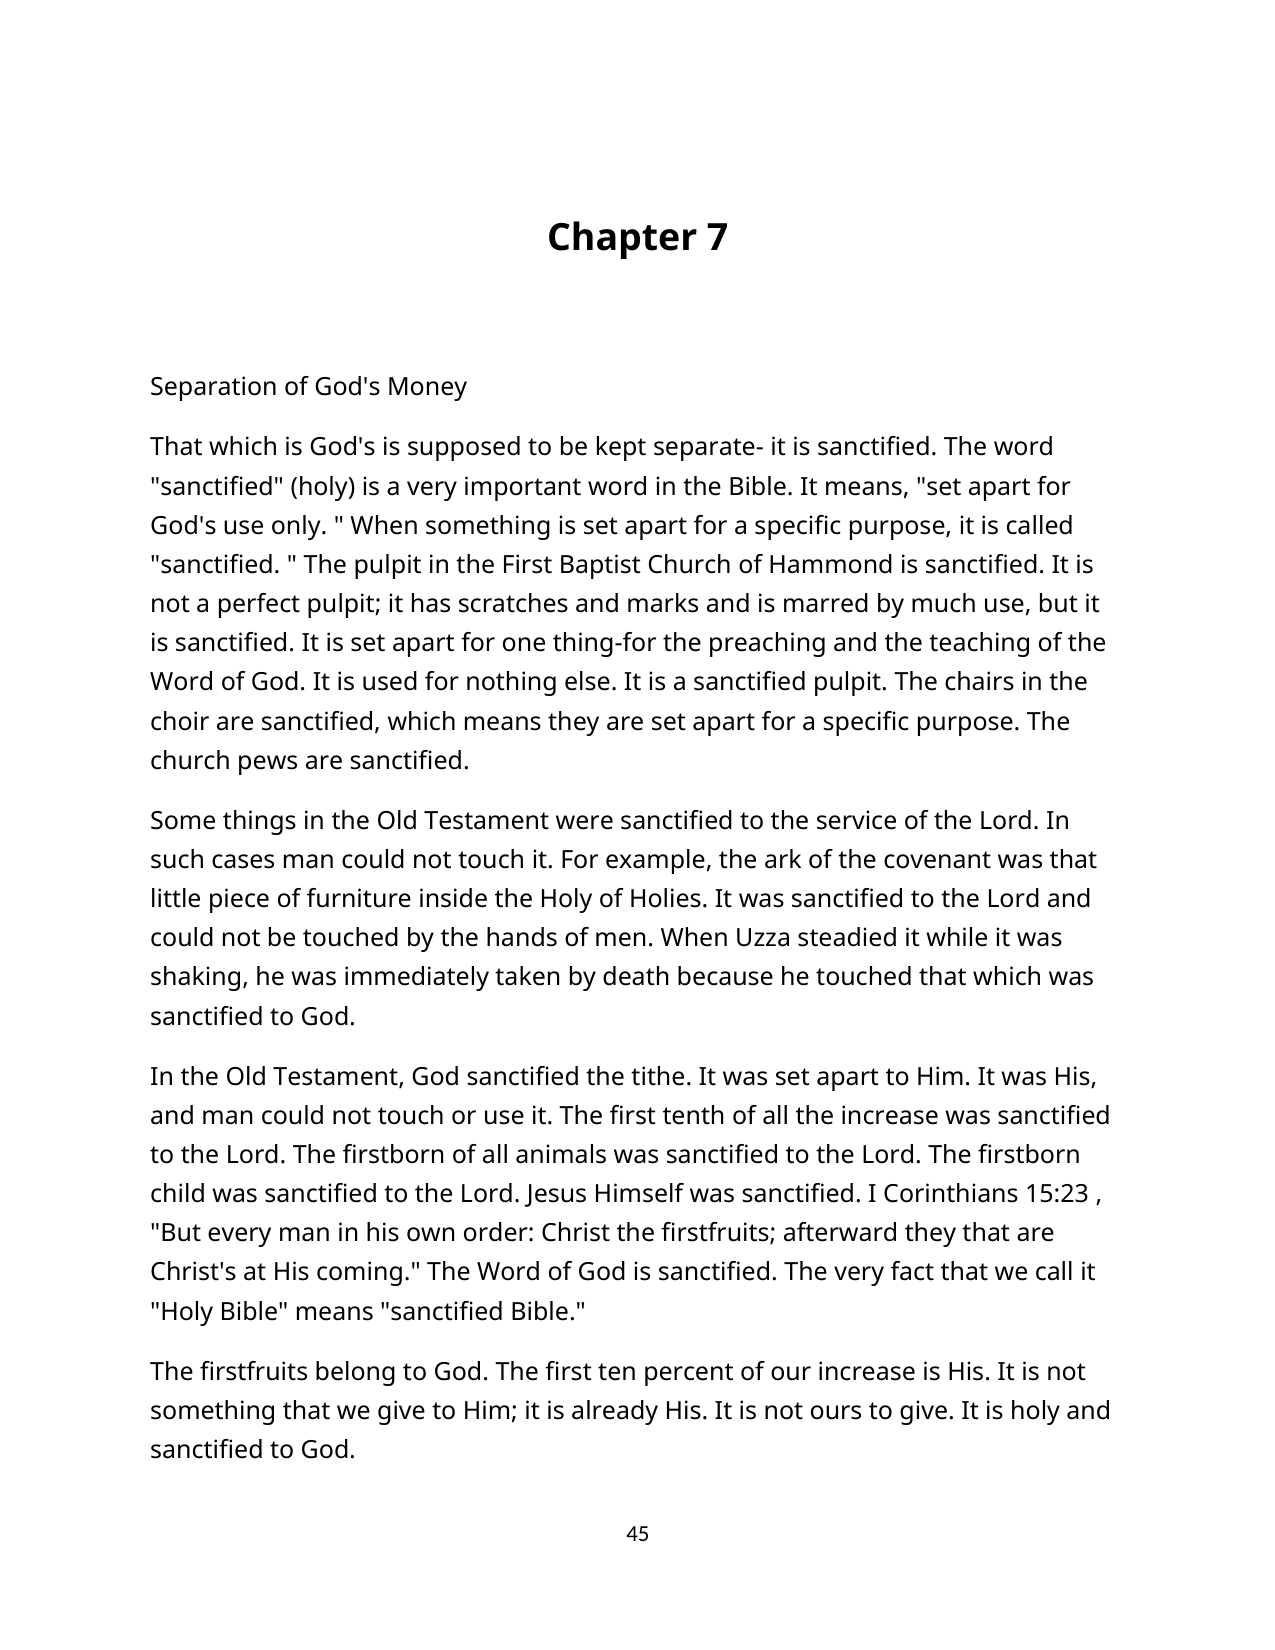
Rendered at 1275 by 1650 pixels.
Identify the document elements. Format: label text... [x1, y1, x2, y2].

text Chapter 7 [150, 210, 1125, 261]
text Some things in the Old Testament were sanctified to the service of the Lord. In such cases man could not touch it. For example, the ark of the covenant was that little piece of furniture inside the Holy of Holies. It was sanctified to the Lord and could not be touched by the hands of men. When Uzza steadied it while it was shaking, he was immediately taken by death because he touched that which was sanctified to God. [150, 802, 1125, 1032]
text The firstfruits belong to God. The first ten percent of our increase is His. It is not something that we give to Him; it is already His. It is not ours to give. It is holy and sanctified to God. [150, 1353, 1125, 1466]
text That which is God's is supposed to be kept separate- it is sanctified. The word "sanctified" (holy) is a very important word in the Bible. It means, "set apart for God's use only. " When something is set apart for a specific purpose, it is called "sanctified. " The pulpit in the First Baptist Church of Hammond is sanctified. It is not a perfect pulpit; it has scratches and marks and is marred by much use, but it is sanctified. It is set apart for one thing-for the preaching and the teaching of the Word of God. It is used for nothing else. It is a sanctified pulpit. The chairs in the choir are sanctified, which means they are set apart for a specific purpose. The church pews are sanctified. [150, 429, 1125, 776]
text In the Old Testament, God sanctified the tithe. It was set apart to Him. It was His, and man could not touch or use it. The first tenth of all the increase was sanctified to the Lord. The firstborn of all animals was sanctified to the Lord. The firstborn child was sanctified to the Lord. Jesus Himself was sanctified. I Corinthians 15:23 , "But every man in his own order: Christ the firstfruits; afterward they that are Christ's at His coming." The Word of God is sanctified. The very fact that we call it "Holy Bible" means "sanctified Bible." [150, 1058, 1125, 1327]
text Separation of God's Money [150, 369, 1125, 403]
